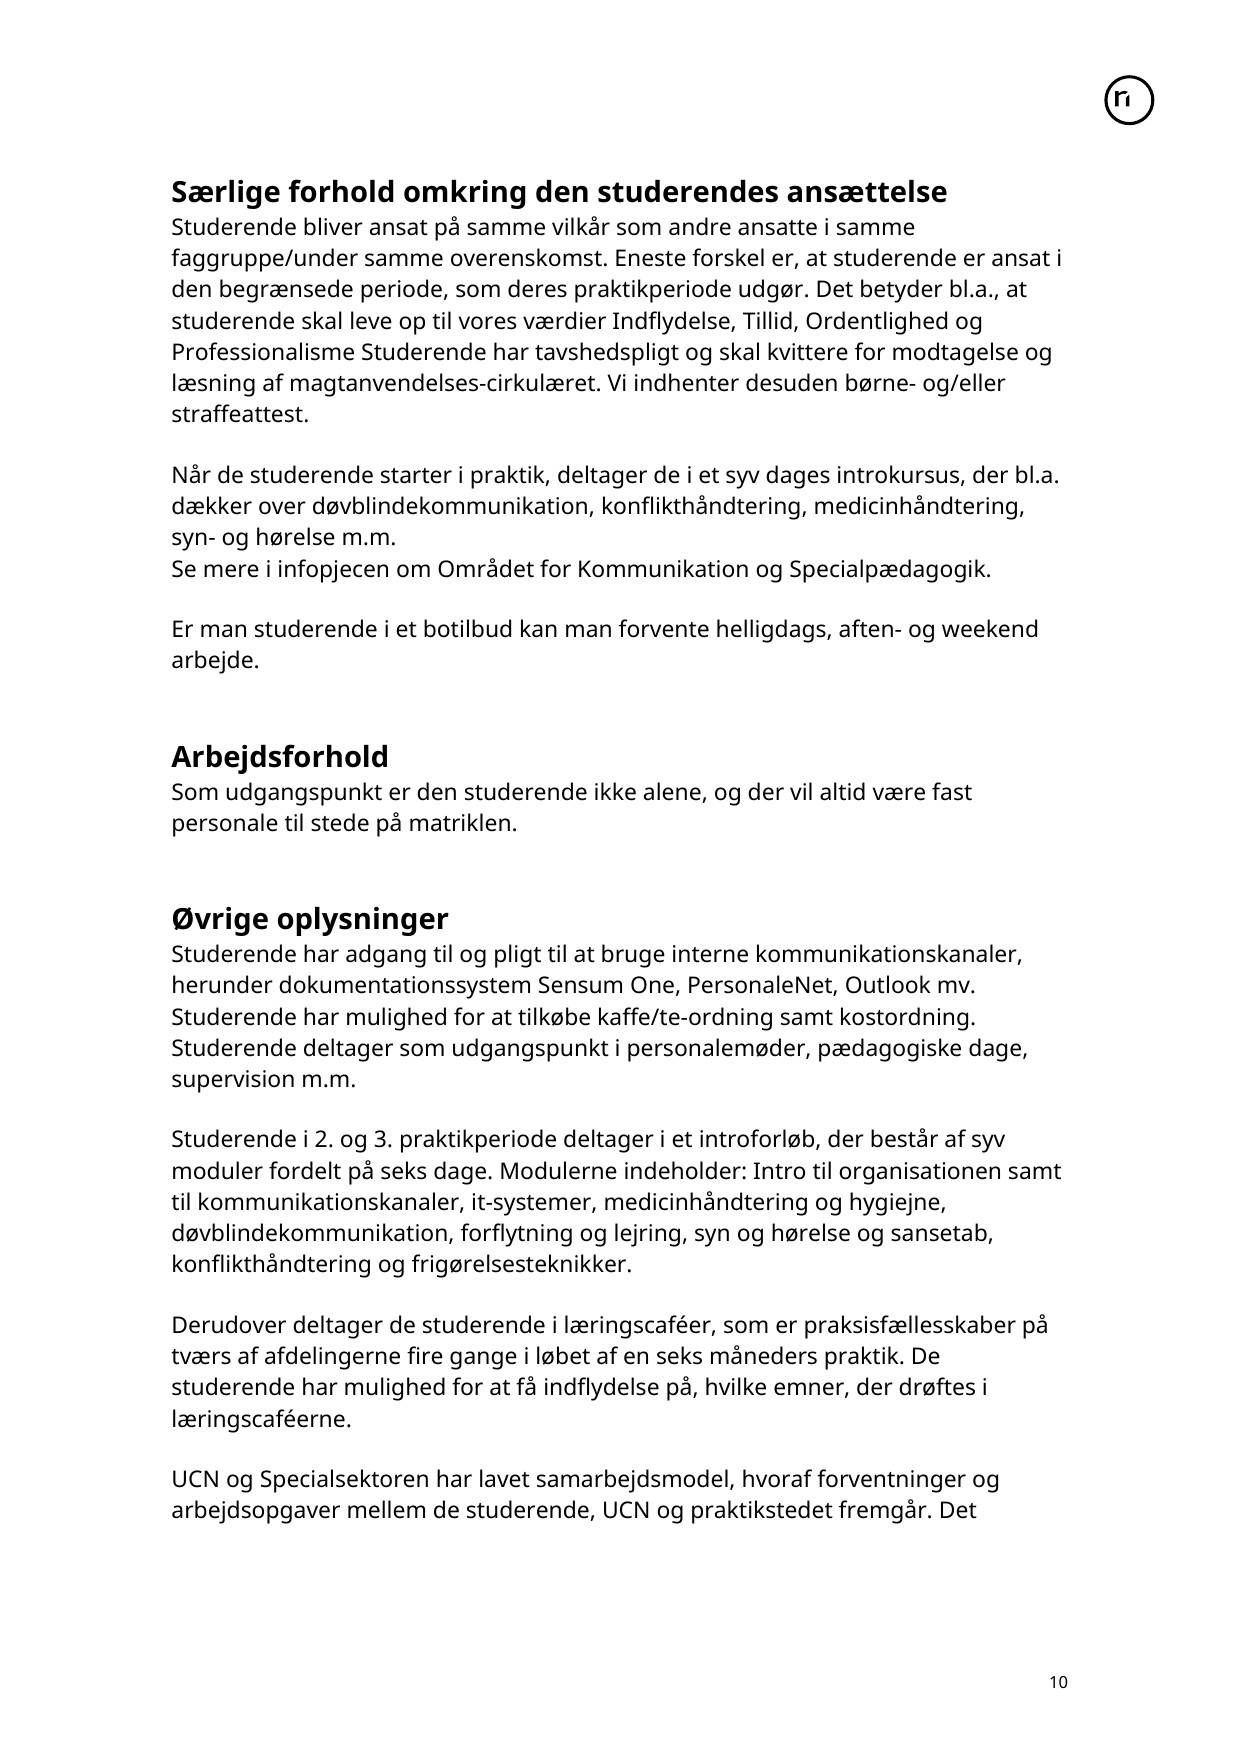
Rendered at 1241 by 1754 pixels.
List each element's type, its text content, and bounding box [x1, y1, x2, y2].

text Er man studerende i et botilbud kan man forvente helligdags, aften- og weekend arbejde. [171, 613, 1069, 676]
text Når de studerende starter i praktik, deltager de i et syv dages introkursus, der bl.a. dækker over døvblindekommunikation, konflikthåndtering, medicinhåndtering, syn- og hørelse m.m. Se mere i infopjecen om Området for Kommunikation og Specialpædagogik. [171, 459, 1069, 584]
text Derudover deltager de studerende i læringscaféer, som er praksisfællesskaber på tværs af afdelingerne fire gange i løbet af en seks måneders praktik. De studerende har mulighed for at få indflydelse på, hvilke emner, der drøftes i læringscaféerne. [171, 1309, 1069, 1434]
text Studerende bliver ansat på samme vilkår som andre ansatte i samme faggruppe/under samme overenskomst. Eneste forskel er, at studerende er ansat i den begrænsede periode, som deres praktikperiode udgør. Det betyder bl.a., at studerende skal leve op til vores værdier Indflydelse, Tillid, Ordentlighed og Professionalisme Studerende har tavshedspligt og skal kvittere for modtagelse og læsning af magtanvendelses-cirkulæret. Vi indhenter desuden børne- og/eller straffeattest. [171, 211, 1069, 430]
subtitle Øvrige oplysninger [171, 888, 1069, 938]
text Som udgangspunkt er den studerende ikke alene, og der vil altid være fast personale til stede på matriklen. [171, 776, 1069, 838]
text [171, 1463, 1069, 1526]
subtitle Særlige forhold omkring den studerendes ansættelse [171, 171, 1069, 211]
text Studerende har adgang til og pligt til at bruge interne kommunikationskanaler, herunder dokumentationssystem Sensum One, PersonaleNet, Outlook mv. Studerende har mulighed for at tilkøbe kaffe/te-ordning samt kostordning. Studerende deltager som udgangspunkt i personalemøder, pædagogiske dage, supervision m.m. [171, 938, 1069, 1094]
text Studerende i 2. og 3. praktikperiode deltager i et introforløb, der består af syv moduler fordelt på seks dage. Modulerne indeholder: Intro til organisationen samt til kommunikationskanaler, it-systemer, medicinhåndtering og hygiejne, døvblindekommunikation, forflytning og lejring, syn og hørelse og sansetab, konflikthåndtering og frigørelsesteknikker. [171, 1123, 1069, 1280]
subtitle Arbejdsforhold [171, 726, 1069, 776]
